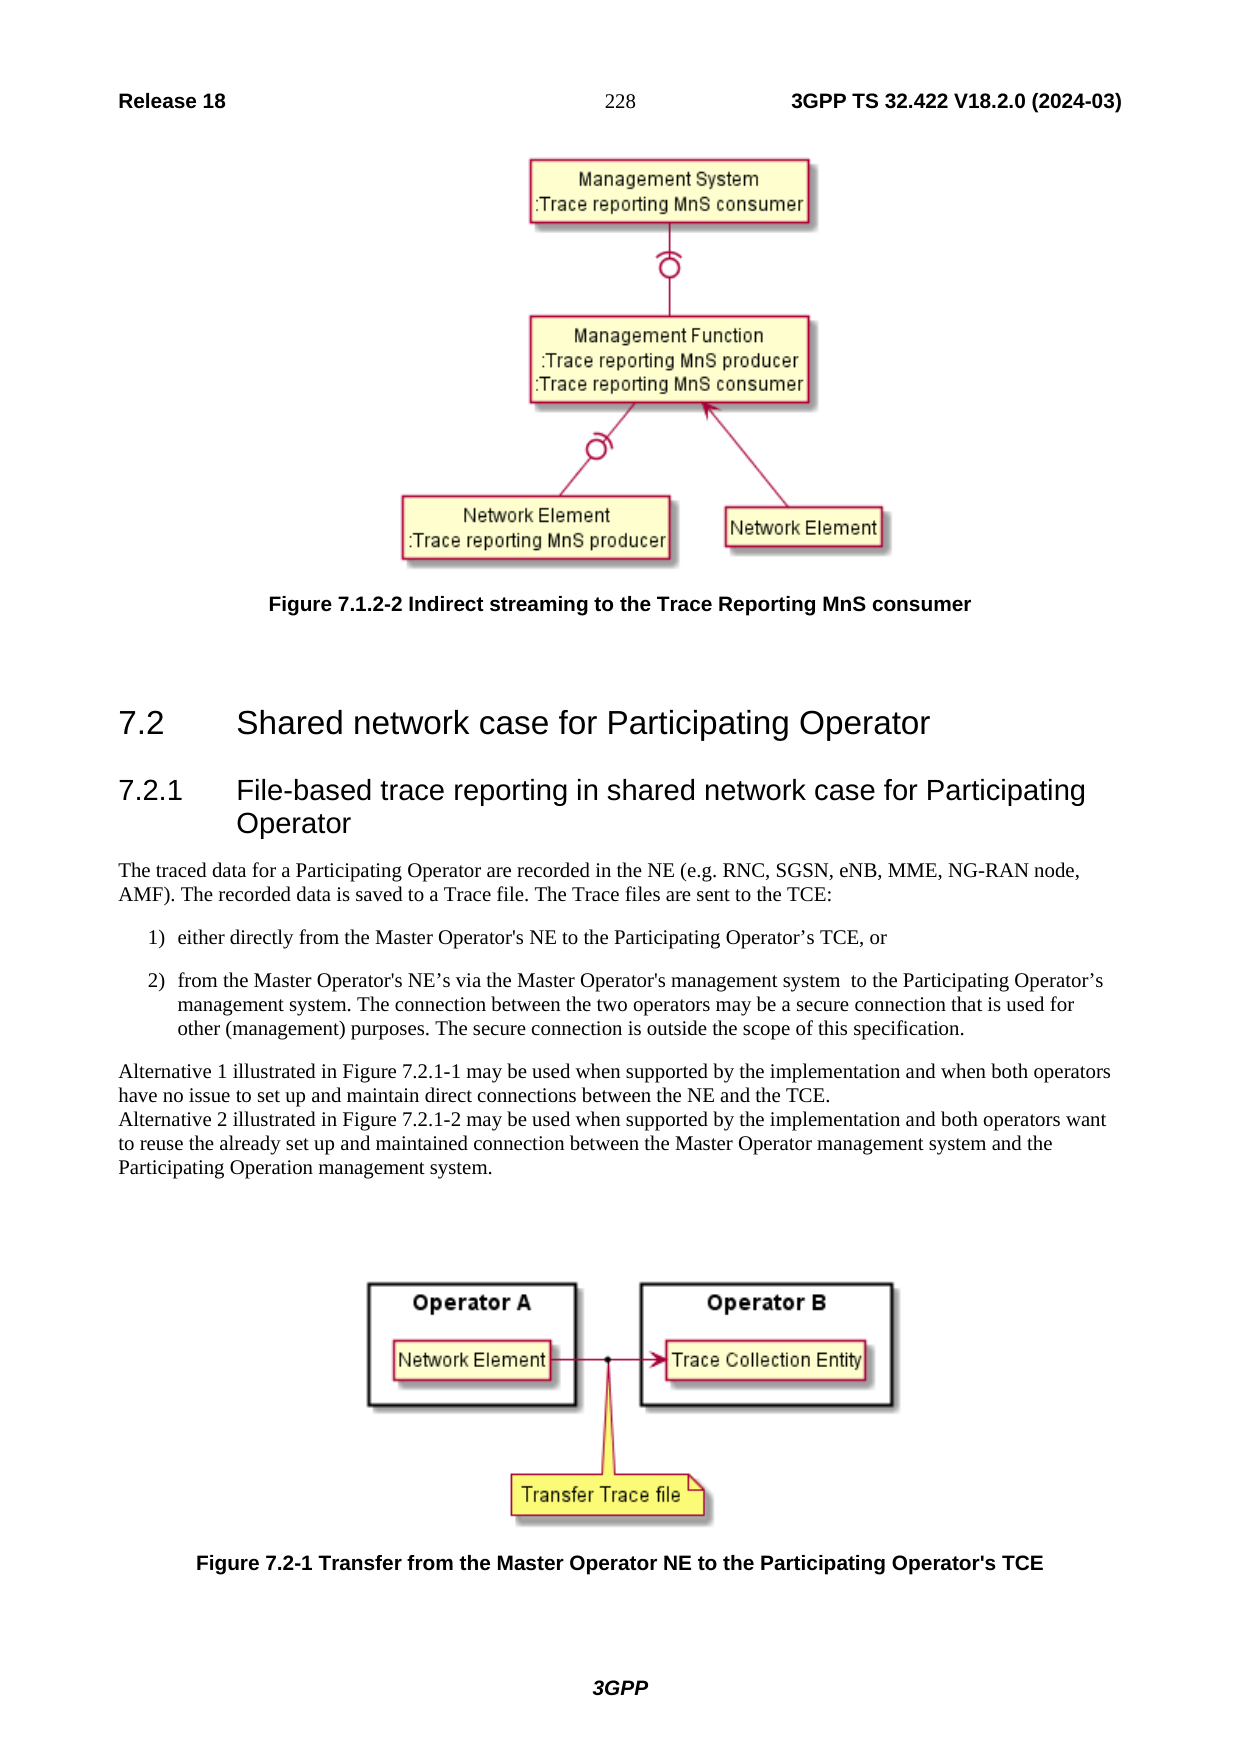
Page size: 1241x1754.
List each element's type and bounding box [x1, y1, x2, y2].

picture [343, 147, 897, 574]
picture [334, 1246, 907, 1532]
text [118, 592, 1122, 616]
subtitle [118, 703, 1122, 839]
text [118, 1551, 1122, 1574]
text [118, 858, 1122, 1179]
